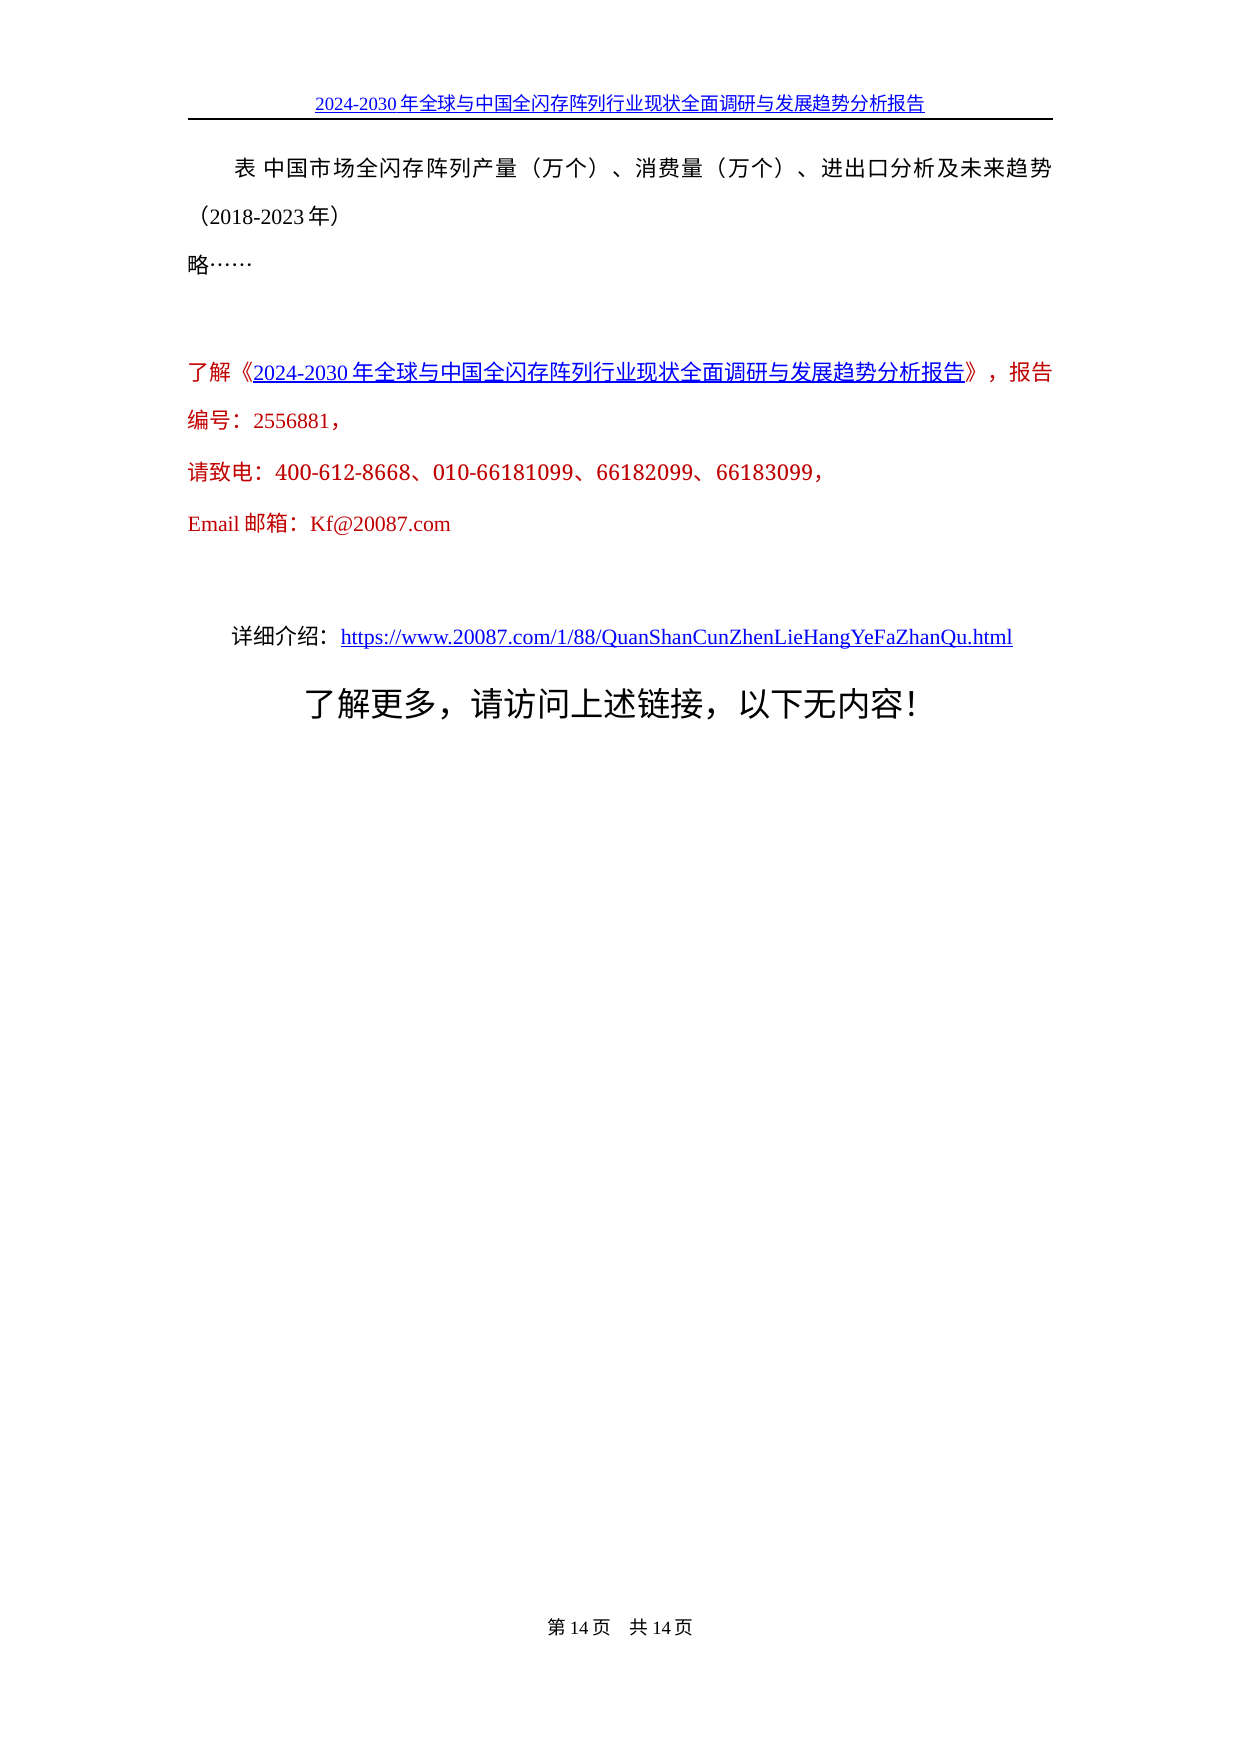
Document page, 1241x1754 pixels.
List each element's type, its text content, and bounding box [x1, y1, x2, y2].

text 了解《2024-2030年全球与中国全闪存阵列行业现状全面调研与发展趋势分析报告》，报告编号：2556881， [187, 354, 1053, 435]
text 请致电：400-612-8668、010-66181099、66182099、66183099， [187, 454, 1053, 487]
text Email邮箱：Kf@20087.com [187, 506, 1053, 538]
title 了解更多，请访问上述链接，以下无内容！ [187, 669, 1053, 734]
text 详细介绍：https://www.20087.com/1/88/QuanShanCunZhenLieHangYeFaZhanQu.html [187, 619, 1053, 651]
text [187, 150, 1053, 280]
